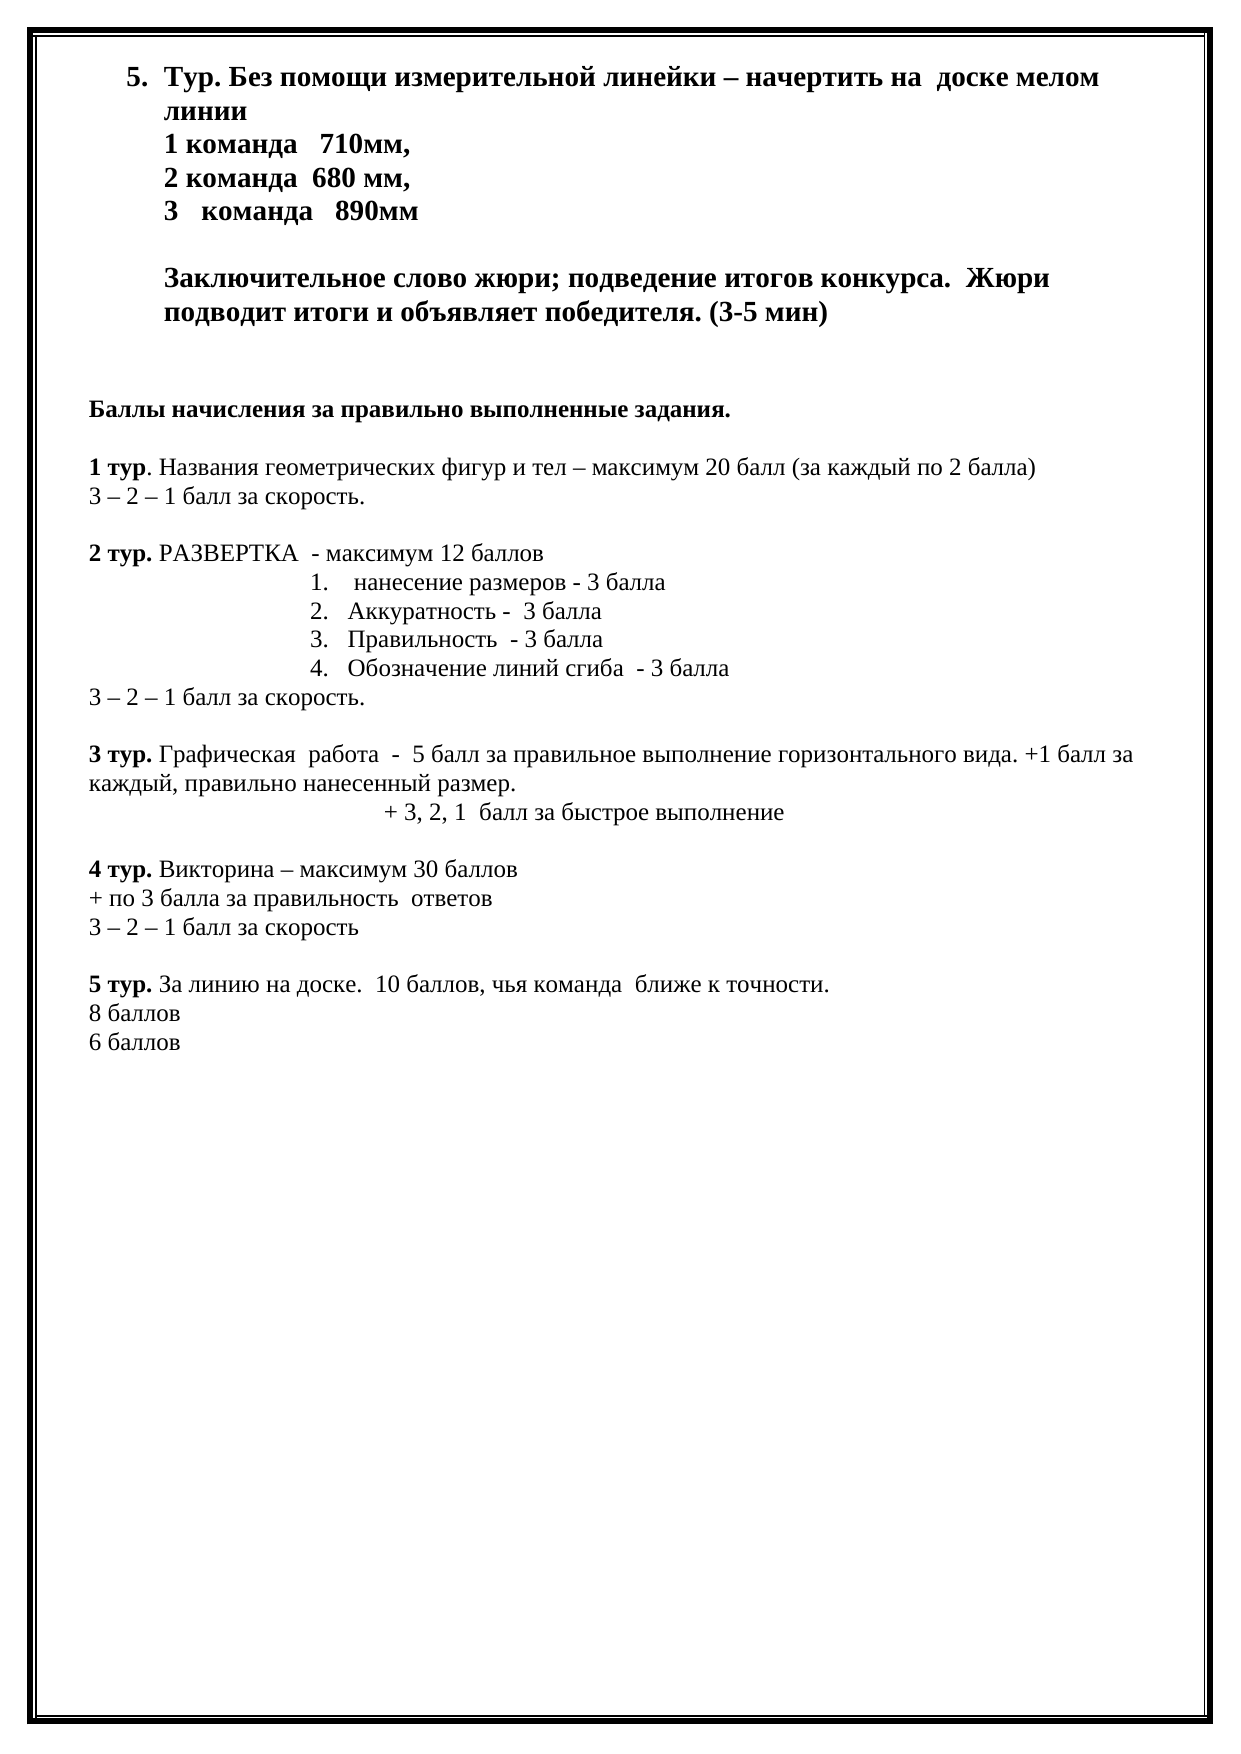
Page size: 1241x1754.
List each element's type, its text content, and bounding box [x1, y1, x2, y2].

list Обозначение линий сгиба - 3 балла [310, 653, 1167, 682]
list Тур. Без помощи измерительной линейки – начертить на доске мелом линии [126, 59, 1167, 126]
text + по 3 балла за правильность ответов [89, 883, 1167, 912]
text 3 – 2 – 1 балл за скорость [89, 912, 1167, 941]
text 3 – 2 – 1 балл за скорость. [89, 481, 1167, 509]
text 1 команда 710мм, [164, 126, 1167, 160]
text 5 тур. За линию на доске. 10 баллов, чья команда ближе к точности. [89, 969, 1167, 998]
text + 3, 2, 1 балл за быстрое выполнение [89, 797, 1167, 826]
text 8 баллов [89, 998, 1167, 1027]
list команда 890мм [164, 193, 1167, 227]
list Аккуратность - 3 балла [310, 596, 1167, 624]
text 3 – 2 – 1 балл за скорость. [89, 682, 1167, 711]
list Правильность - 3 балла [310, 624, 1167, 653]
text 6 баллов [89, 1027, 1167, 1056]
text 3 тур. Графическая работа - 5 балл за правильное выполнение горизонтального вида. +1 балл за каждый, правильно нанесенный размер. [89, 739, 1167, 797]
text 4 тур. Викторина – максимум 30 баллов [89, 854, 1167, 883]
text 2 тур. РАЗВЕРТКА - максимум 12 баллов [89, 538, 1167, 567]
text Заключительное слово жюри; подведение итогов конкурса. Жюри подводит итоги и объявляет победителя. (3-5 мин) [828, 260, 1167, 327]
text Баллы начисления за правильно выполненные задания. [89, 394, 1167, 423]
text 1 тур. Названия геометрических фигур и тел – максимум 20 балл (за каждый по 2 балла) [89, 452, 1167, 481]
list нанесение размеров - 3 балла [310, 567, 1167, 596]
text 2 команда 680 мм, [164, 160, 1167, 193]
